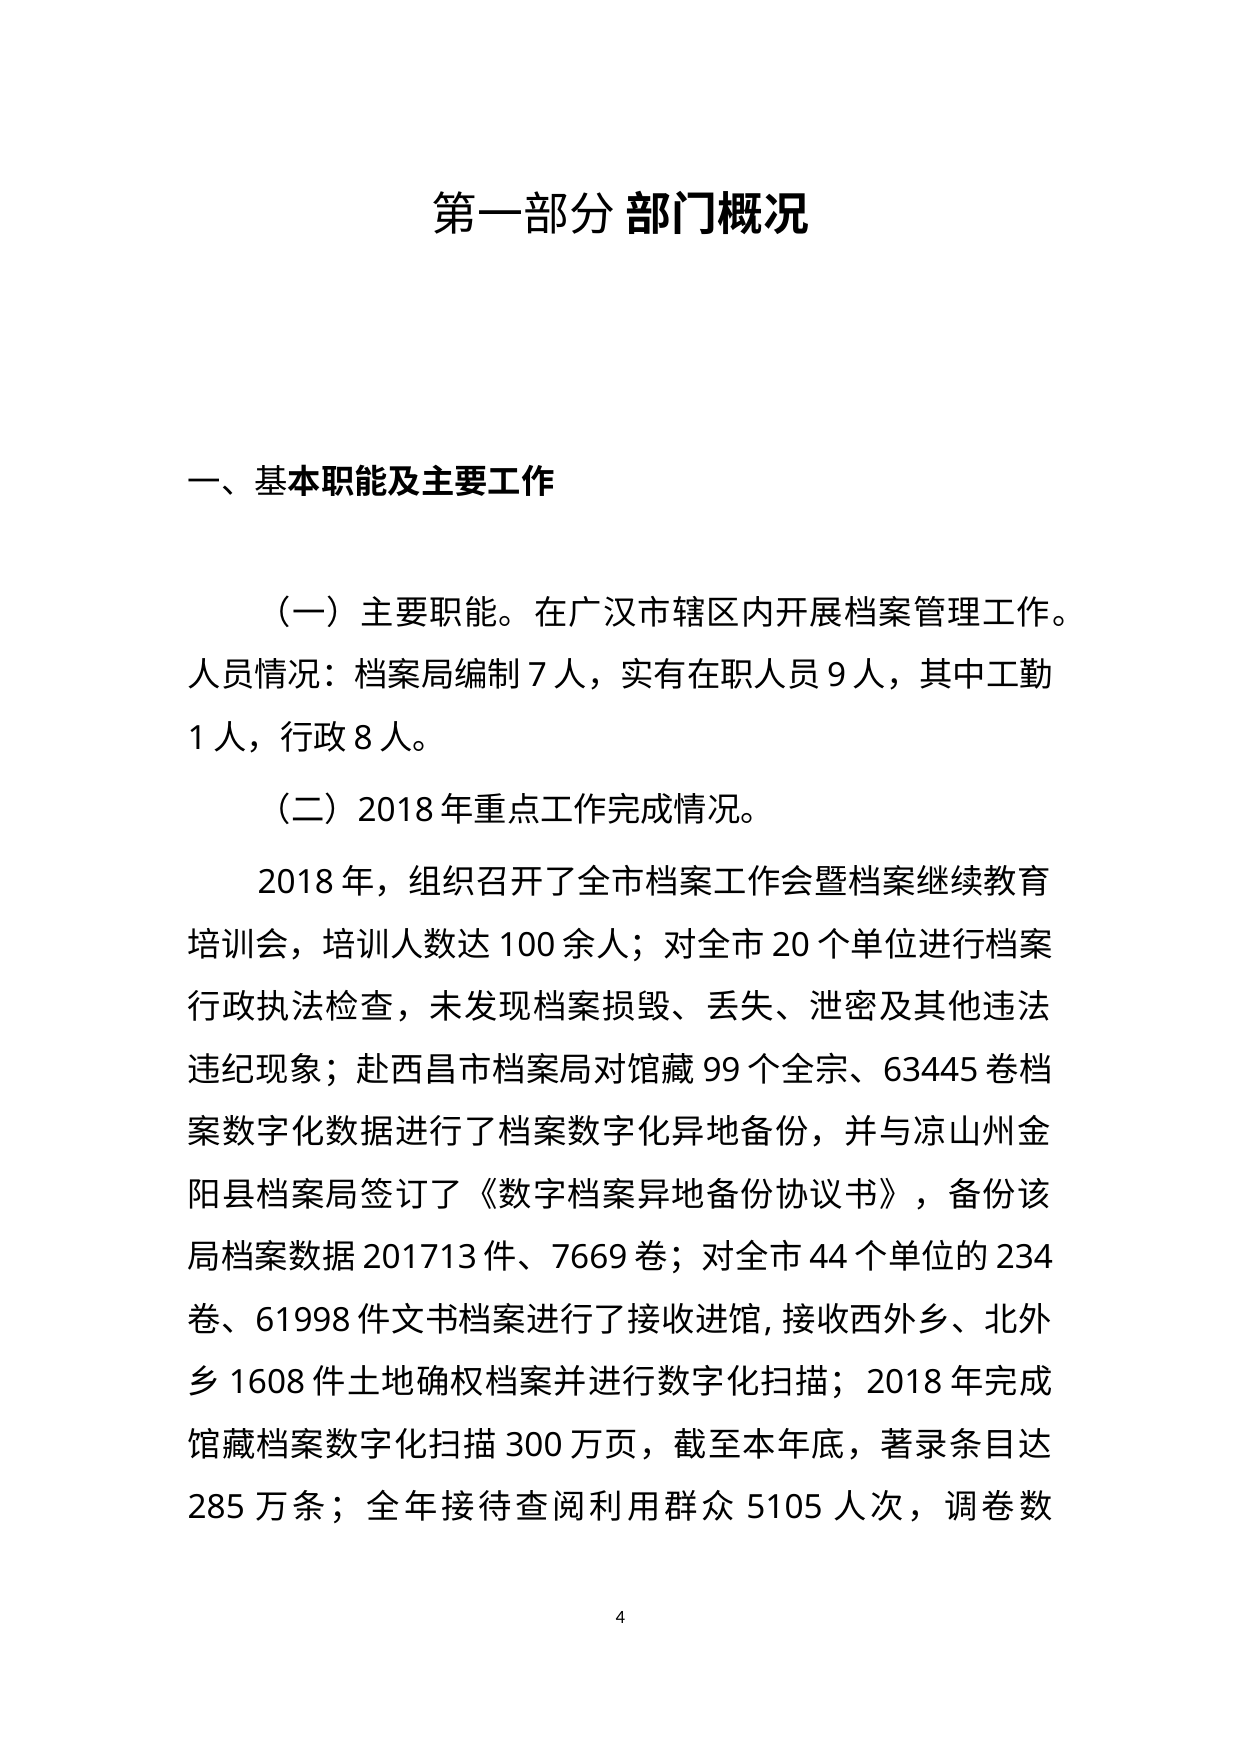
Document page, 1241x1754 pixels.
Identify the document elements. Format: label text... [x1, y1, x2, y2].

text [187, 843, 1053, 1531]
subtitle 一、基本职能及主要工作 [187, 447, 1053, 512]
text （二）2018年重点工作完成情况。 [187, 771, 1053, 834]
subtitle 第一部分 部门概况 [187, 162, 1053, 259]
text （一）主要职能。在广汉市辖区内开展档案管理工作。人员情况：档案局编制7人，实有在职人员9人，其中工勤1人，行政8人。 [187, 574, 1053, 762]
